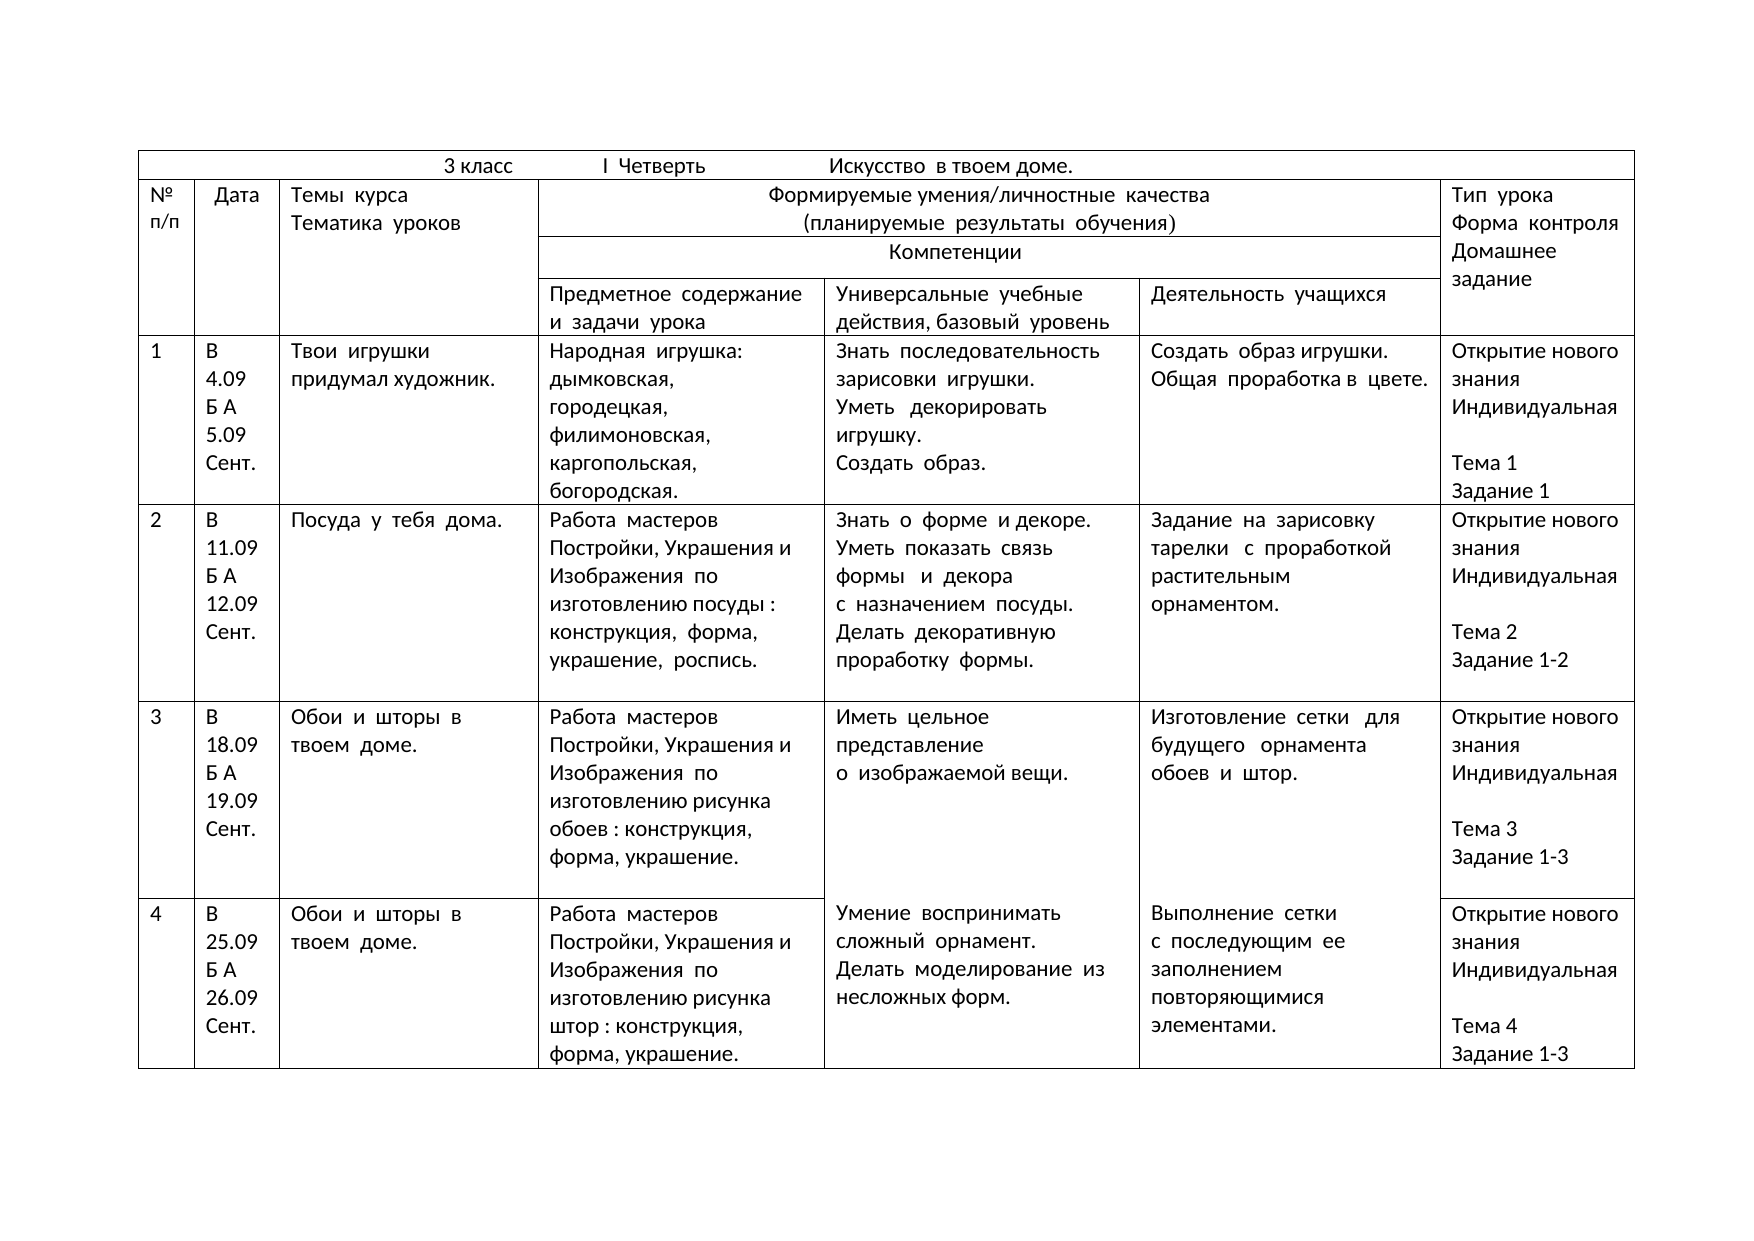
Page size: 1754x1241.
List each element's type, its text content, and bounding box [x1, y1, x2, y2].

table_cell В 4.09 Б А 5.09 Сент. [195, 336, 279, 504]
table_cell 2 [139, 505, 194, 701]
table_cell Открытие нового знания Индивидуальная Тема 4 Задание 1-3 [1441, 899, 1634, 1067]
table_cell Народная игрушка: дымковская, городецкая, филимоновская, каргопольская, богородская. [539, 336, 824, 504]
table_cell Предметное содержание и задачи урока [539, 279, 824, 335]
table_cell 3 класс I Четверть Искусство в твоем доме. [139, 151, 1634, 179]
table_cell Иметь цельное представление о изображаемой вещи. Умение воспринимать сложный орнамент. Делать моделирование из несложных форм. [825, 702, 1139, 1067]
table_cell Дата [195, 180, 279, 335]
table_cell Тип урока Форма контроля Домашнее задание [1441, 180, 1634, 335]
table_cell 1 [139, 336, 194, 504]
table_cell В 25.09 Б А 26.09 Сент. [195, 899, 279, 1067]
table_cell Открытие нового знания Индивидуальная Тема 3 Задание 1-3 [1441, 702, 1634, 898]
table_cell Работа мастеров Постройки, Украшения и Изображения по изготовлению рисунка штор : конструкция, форма, украшение. [539, 899, 824, 1067]
table_cell Универсальные учебные действия, базовый уровень [825, 279, 1139, 335]
table_cell Знать последовательность зарисовки игрушки. Уметь декорировать игрушку. Создать образ. [825, 336, 1139, 504]
table_cell Задание на зарисовку тарелки с проработкой растительным орнаментом. [1140, 505, 1440, 701]
table_cell Открытие нового знания Индивидуальная Тема 2 Задание 1-2 [1441, 505, 1634, 701]
table_cell Твои игрушки придумал художник. [280, 336, 538, 504]
table_cell Обои и шторы в твоем доме. [280, 702, 538, 898]
table_cell В 18.09 Б А 19.09 Сент. [195, 702, 279, 898]
table_cell В 11.09 Б А 12.09 Сент. [195, 505, 279, 701]
table_cell Обои и шторы в твоем доме. [280, 899, 538, 1067]
table_cell Деятельность учащихся [1140, 279, 1440, 335]
table_cell Работа мастеров Постройки, Украшения и Изображения по изготовлению посуды : конструкция, форма, украшение, роспись. [539, 505, 824, 701]
table_cell Изготовление сетки для будущего орнамента обоев и штор. Выполнение сетки с последующим ее заполнением повторяющимися элементами. [1140, 702, 1440, 1067]
table_cell Знать о форме и декоре. Уметь показать связь формы и декора с назначением посуды. Делать декоративную проработку формы. [825, 505, 1139, 701]
table_cell 3 [139, 702, 194, 898]
table_cell Формируемые умения/личностные качества (планируемые результаты обучения) [539, 180, 1440, 236]
table_cell Открытие нового знания Индивидуальная Тема 1 Задание 1 [1441, 336, 1634, 504]
table_cell Создать образ игрушки. Общая проработка в цвете. [1140, 336, 1440, 504]
table_cell №п/п [139, 180, 194, 335]
table_cell Посуда у тебя дома. [280, 505, 538, 701]
table_cell 4 [139, 899, 194, 1067]
table_cell Компетенции [539, 237, 1440, 278]
table_cell Темы курса Тематика уроков [280, 180, 538, 335]
table_cell Работа мастеров Постройки, Украшения и Изображения по изготовлению рисунка обоев : конструкция, форма, украшение. [539, 702, 824, 898]
